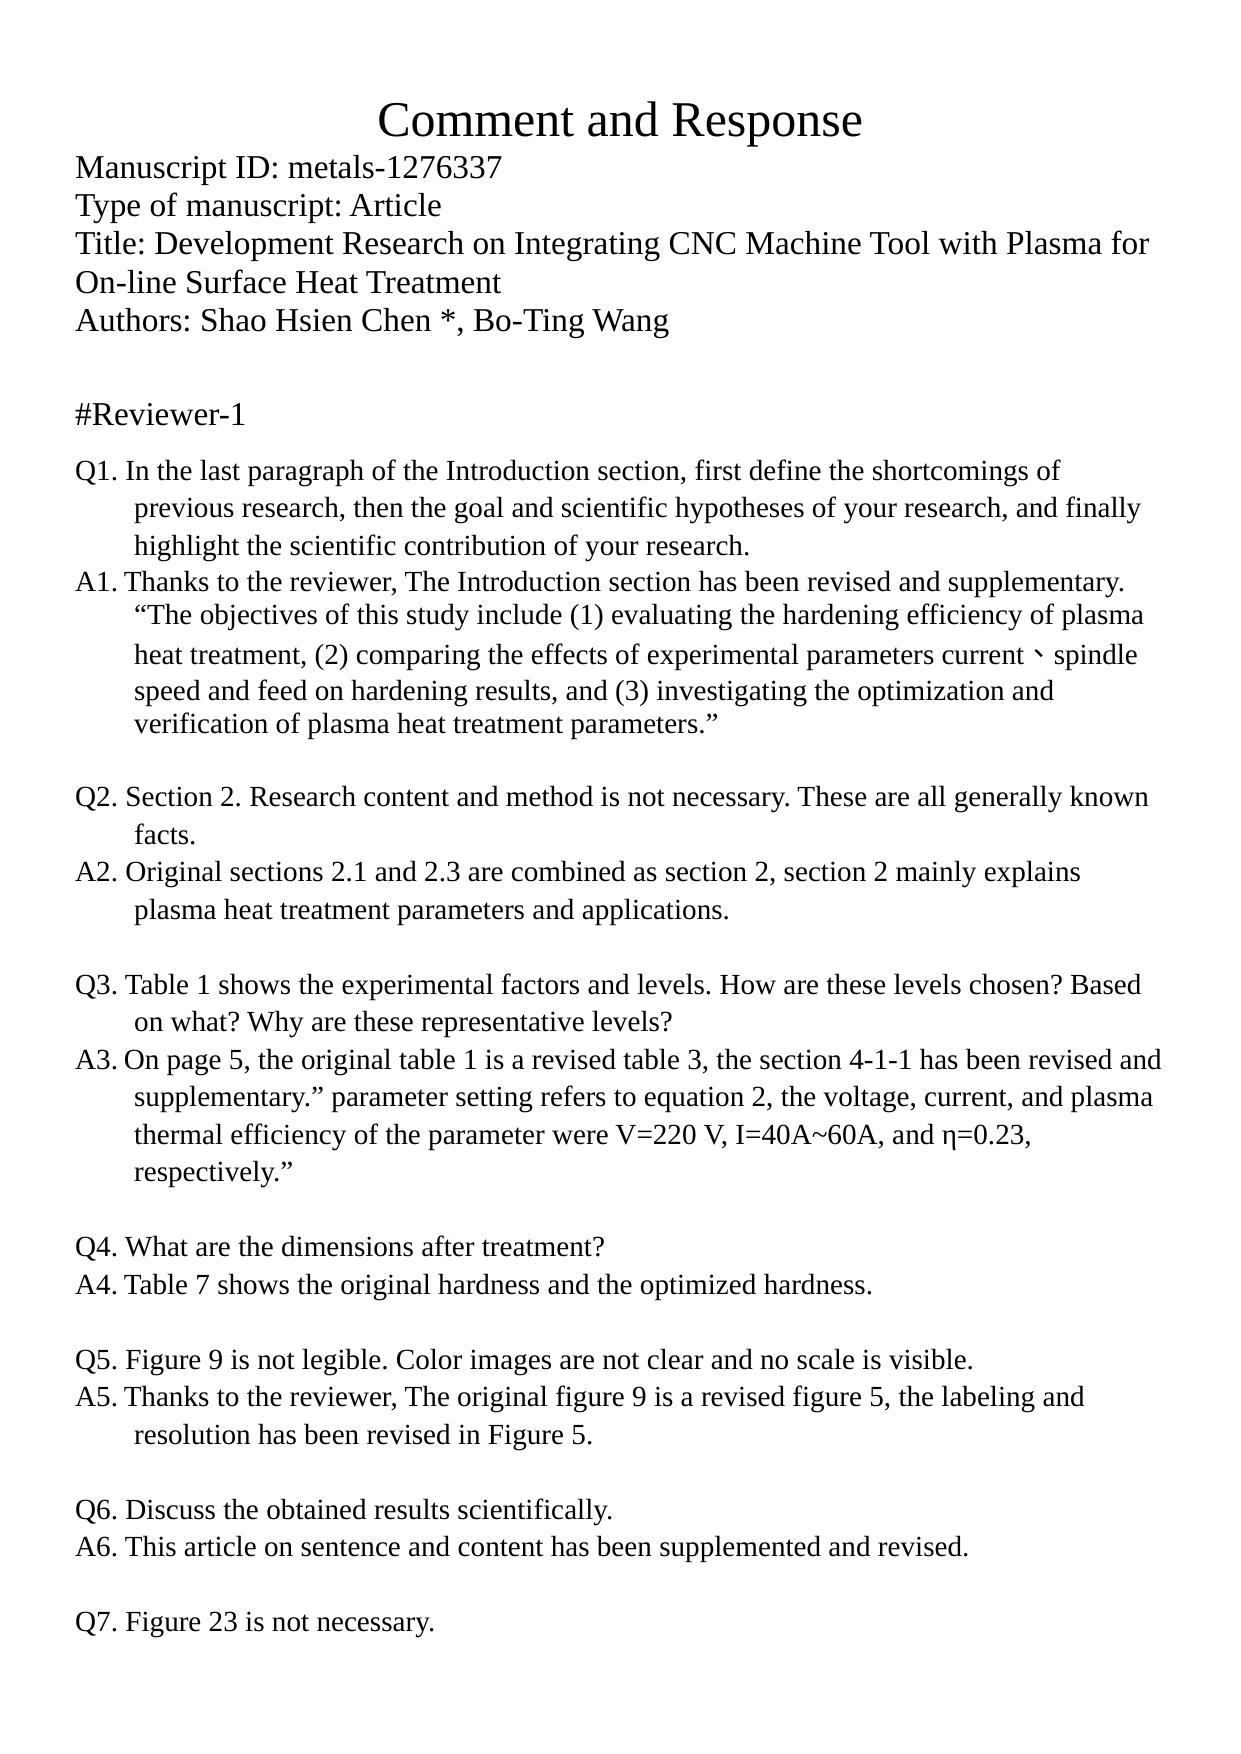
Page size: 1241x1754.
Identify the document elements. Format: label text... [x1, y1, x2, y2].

text Q5. Figure 9 is not legible. Color images are not clear and no scale is visible. [75, 1340, 1165, 1378]
text Q6. Discuss the obtained results scientifically. [75, 1490, 1165, 1528]
text Title: Development Research on Integrating CNC Machine Tool with Plasma for [75, 224, 1165, 262]
text Q7. Figure 23 is not necessary. [75, 1603, 1165, 1640]
text A6. This article on sentence and content has been supplemented and revised. [75, 1528, 1165, 1565]
text Q1. In the last paragraph of the Introduction section, first define the shortcomings of previous research, then the goal and scientific hypotheses of your research, and finally highlight the scientific contribution of your research. [75, 451, 1165, 564]
text Q2. Section 2. Research content and method is not necessary. These are all generally known facts. [75, 778, 1165, 853]
text A1. Thanks to the reviewer, The Introduction section has been revised and supplementary. “The objectives of this study include (1) evaluating the hardening efficiency of plasma heat treatment, (2) comparing the effects of experimental parameters current、spindle speed and feed on hardening results, and (3) investigating the optimization and verification of plasma heat treatment parameters.” [75, 564, 1165, 740]
text A5. Thanks to the reviewer, The original figure 9 is a revised figure 5, the labeling and resolution has been revised in Figure 5. [75, 1378, 1165, 1453]
text Type of manuscript: Article [75, 185, 1165, 224]
text A4. Table 7 shows the original hardness and the optimized hardness. [75, 1265, 1165, 1303]
text Manuscript ID: metals-1276337 [75, 147, 1165, 185]
text A3. On page 5, the original table 1 is a revised table 3, the section 4-1-1 has been revised and supplementary.” parameter setting refers to equation 2, the voltage, current, and plasma thermal efficiency of the parameter were V=220 V, I=40A~60A, and η=0.23, respectively.” [75, 1040, 1165, 1190]
text A2. Original sections 2.1 and 2.3 are combined as section 2, section 2 mainly explains plasma heat treatment parameters and applications. [75, 853, 1165, 928]
text On-line Surface Heat Treatment [75, 262, 1165, 300]
text Comment and Response [75, 89, 1165, 147]
text Q3. Table 1 shows the experimental factors and levels. How are these levels chosen? Based on what? Why are these representative levels? [75, 965, 1165, 1040]
text Q4. What are the dimensions after treatment? [75, 1228, 1165, 1265]
text Authors: Shao Hsien Chen *, Bo-Ting Wang [75, 300, 1165, 339]
text #Reviewer-1 [75, 376, 1165, 451]
